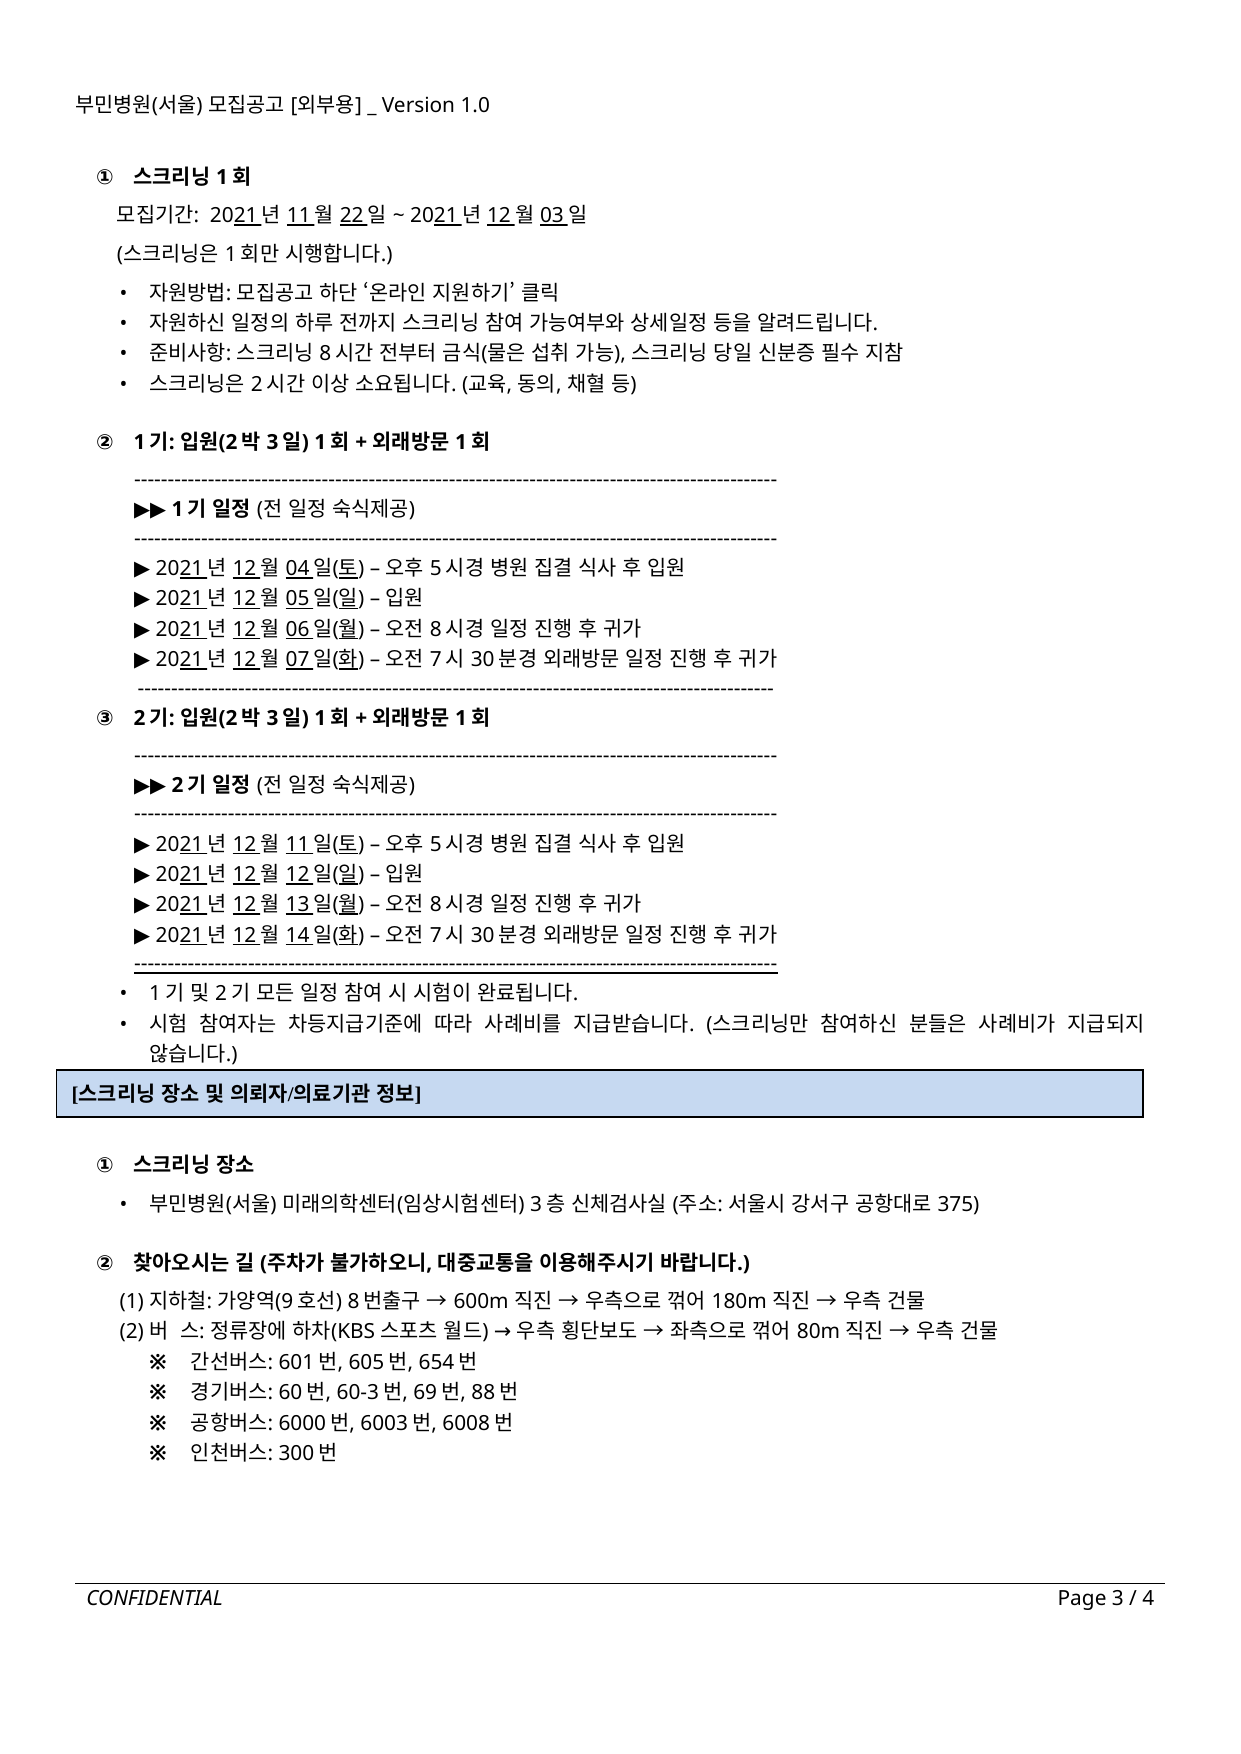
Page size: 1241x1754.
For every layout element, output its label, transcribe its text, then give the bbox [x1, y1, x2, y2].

list 간선버스: 601번, 605번, 654번 [149, 1345, 1144, 1375]
text ▶ 2021년 12월 06일(월) – 오전 8시경 일정 진행 후 귀가 [134, 612, 1144, 642]
text ------------------------------------------------------------------------------------------------ ▶▶ 2기 일정 (전 일정 숙식제공) ------------------------------------------------------------------------------------------------ ▶ 2021년 12월 11일(토) – 오후 5시경 병원 집결 식사 후 입원 [134, 740, 1144, 857]
text ▶ 2021년 12월 14일(화) – 오전 7시 30분경 외래방문 일정 진행 후 귀가 [134, 918, 1144, 948]
text ▶ 2021년 12월 05일(일) – 입원 [134, 582, 1144, 612]
text ▶ 2021년 12월 07일(화) – 오전 7시 30분경 외래방문 일정 진행 후 귀가 [134, 642, 1144, 673]
list 2기: 입원(2박 3일) 1회 + 외래방문 1회 [96, 701, 1165, 731]
text ▶ 2021년 12월 13일(월) – 오전 8시경 일정 진행 후 귀가 [134, 887, 1144, 918]
list 1기 및 2기 모든 일정 참여 시 시험이 완료됩니다. [119, 977, 1144, 1007]
text ------------------------------------------------------------------------------------------------ [134, 948, 1144, 977]
list 스크리닝은 2시간 이상 소요됩니다. (교육, 동의, 채혈 등) [119, 367, 1144, 397]
text ▶ 2021년 12월 12일(일) – 입원 [134, 857, 1144, 887]
list 버 스: 정류장에 하차(KBS 스포츠 월드) → 우측 횡단보도 → 좌측으로 꺾어 80m 직진 → 우측 건물 [119, 1315, 1144, 1345]
list 1기: 입원(2박 3일) 1회 + 외래방문 1회 [96, 426, 1165, 456]
list 시험 참여자는 차등지급기준에 따라 사례비를 지급받습니다. (스크리닝만 참여하신 분들은 사례비가 지급되지 않습니다.) [119, 1007, 1144, 1067]
list 부민병원(서울) 미래의학센터(임상시험센터) 3층 신체검사실 (주소: 서울시 강서구 공항대로 375) [119, 1187, 1144, 1217]
text 모집기간: 2021년 11월 22일 ~ 2021년 12월 03일 [75, 198, 1165, 229]
list 경기버스: 60번, 60-3번, 69번, 88번 [149, 1375, 1144, 1406]
list 자원방법: 모집공고 하단 ‘온라인 지원하기’ 클릭 [119, 276, 1144, 306]
list 스크리닝 장소 [96, 1148, 1165, 1179]
list 준비사항: 스크리닝 8시간 전부터 금식(물은 섭취 가능), 스크리닝 당일 신분증 필수 지참 [119, 336, 1144, 367]
list 자원하신 일정의 하루 전까지 스크리닝 참여 가능여부와 상세일정 등을 알려드립니다. [119, 306, 1144, 336]
list 지하철: 가양역(9호선) 8번출구 → 600m 직진 → 우측으로 꺾어 180m 직진 → 우측 건물 [119, 1284, 1144, 1315]
text ------------------------------------------------------------------------------------------------ ▶▶ 1기 일정 (전 일정 숙식제공) ------------------------------------------------------------------------------------------------ ▶ 2021년 12월 04일(토) – 오후 5시경 병원 집결 식사 후 입원 [134, 464, 1144, 582]
list 스크리닝 1회 [96, 160, 1165, 190]
list 인천버스: 300번 [149, 1436, 1144, 1466]
text (스크리닝은 1회만 시행합니다.) [75, 237, 1165, 267]
text ----------------------------------------------------------------------------------------------- [75, 673, 1144, 701]
list 공항버스: 6000번, 6003번, 6008번 [149, 1406, 1144, 1436]
list 찾아오시는 길 (주차가 불가하오니, 대중교통을 이용해주시기 바랍니다.) [96, 1246, 1165, 1276]
